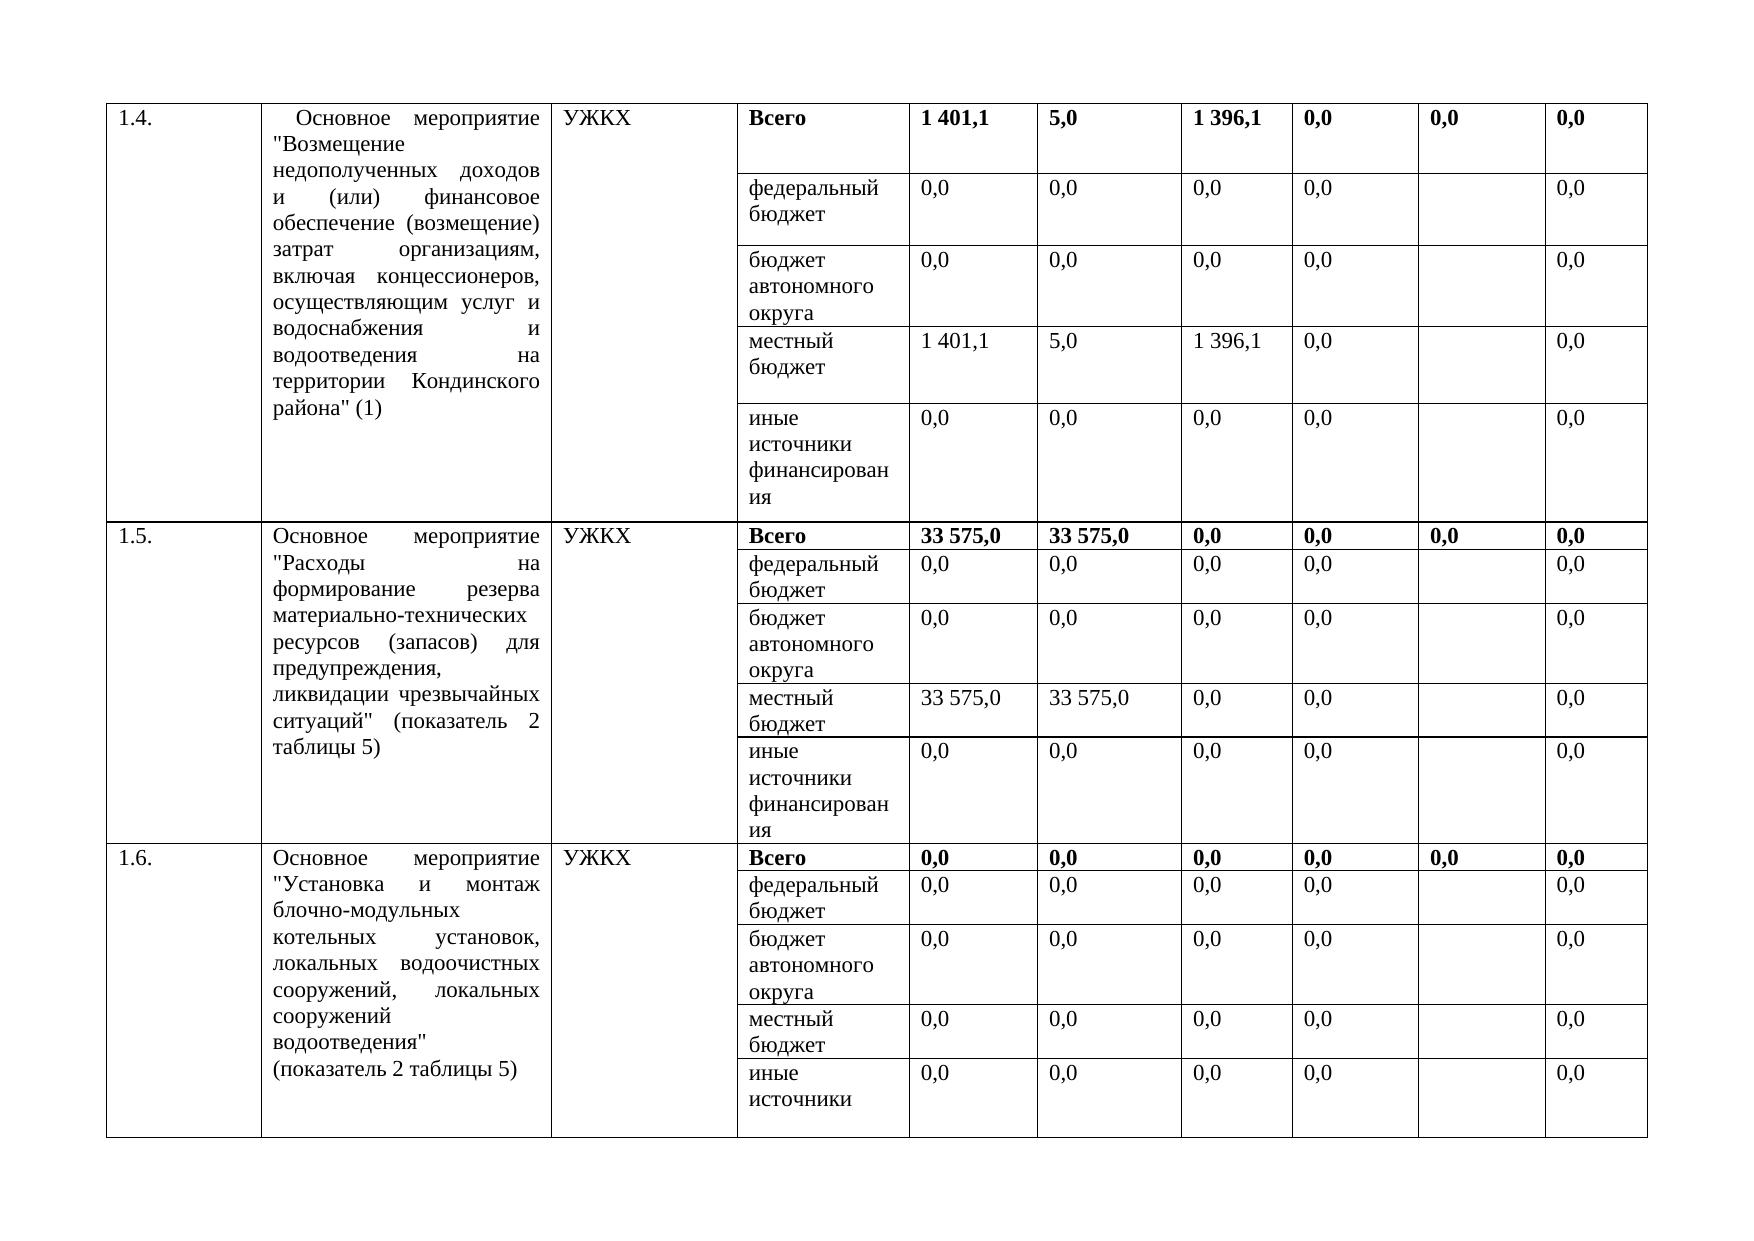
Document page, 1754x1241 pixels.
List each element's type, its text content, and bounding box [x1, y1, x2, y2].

table_cell 0,0 [1546, 925, 1647, 1004]
table_cell бюджет автономного округа [738, 925, 909, 1004]
table_cell УЖКХ [552, 104, 737, 521]
table_cell 33 575,0 [910, 684, 1037, 736]
table_cell 0,0 [1293, 104, 1418, 173]
table_cell 0,0 [1546, 738, 1647, 843]
table_cell иные источники финансирования [738, 404, 909, 521]
table_cell местный бюджет [738, 1005, 909, 1058]
table_cell 0,0 [1038, 1005, 1181, 1058]
table_cell [1419, 604, 1545, 683]
table_cell 0,0 [1546, 404, 1647, 521]
table_cell 0,0 [910, 604, 1037, 683]
table_cell 0,0 [1546, 174, 1647, 245]
table_cell 0,0 [1038, 1059, 1181, 1137]
table_cell 1 396,1 [1182, 327, 1292, 403]
table_cell 0,0 [1293, 327, 1418, 403]
table_cell федеральный бюджет [738, 871, 909, 924]
table_cell 0,0 [1038, 604, 1181, 683]
table_cell [1419, 550, 1545, 602]
table_cell федеральный бюджет [738, 550, 909, 602]
table_cell 0,0 [1293, 1005, 1418, 1058]
table_cell [1419, 1059, 1545, 1137]
table_cell 0,0 [1546, 550, 1647, 602]
table_cell местный бюджет [738, 327, 909, 403]
table_cell 0,0 [1546, 604, 1647, 683]
table_cell 33 575,0 [910, 523, 1037, 549]
table_cell 0,0 [1038, 404, 1181, 521]
table_cell 0,0 [1182, 871, 1292, 924]
table_cell 5,0 [1038, 327, 1181, 403]
table_cell 0,0 [1182, 1059, 1292, 1137]
table_cell [1419, 871, 1545, 924]
table_cell УЖКХ [552, 523, 737, 843]
table_cell [1419, 684, 1545, 736]
table_cell 33 575,0 [1038, 523, 1181, 549]
table_cell 0,0 [1293, 404, 1418, 521]
table_cell 0,0 [1182, 550, 1292, 602]
table_cell Основное мероприятие "Установка и монтаж блочно-модульных котельных установок, локальных водоочистных сооружений, локальных сооружений водоотведения" (показатель 2 таблицы 5) [262, 844, 551, 1137]
table_cell 0,0 [1182, 404, 1292, 521]
table_cell 0,0 [1293, 871, 1418, 924]
table_cell 5,0 [1038, 104, 1181, 173]
table_cell федеральный бюджет [738, 174, 909, 245]
table_cell 0,0 [910, 1059, 1037, 1137]
table_cell 1 396,1 [1182, 104, 1292, 173]
table_cell Основное мероприятие "Возмещение недополученных доходов и (или) финансовое обеспечение (возмещение) затрат организациям, включая концессионеров, осуществляющим услуг и водоснабжения и водоотведения на территории Кондинского района" (1) [262, 104, 551, 521]
table_cell [1419, 174, 1545, 245]
table_cell Всего [738, 844, 909, 870]
table_cell 0,0 [1038, 871, 1181, 924]
table_cell [1419, 404, 1545, 521]
table_cell [1419, 738, 1545, 843]
table_cell бюджет автономного округа [738, 604, 909, 683]
table_cell 0,0 [1038, 174, 1181, 245]
table_cell 0,0 [1293, 925, 1418, 1004]
table_cell [1419, 327, 1545, 403]
table_cell иные источники финансирования [738, 738, 909, 843]
table_cell 0,0 [1419, 523, 1545, 549]
table_cell бюджет автономного округа [738, 246, 909, 326]
table_cell 1.6. [107, 844, 261, 1137]
table_cell 0,0 [910, 550, 1037, 602]
table_cell 0,0 [1182, 174, 1292, 245]
table_cell 0,0 [1546, 684, 1647, 736]
table_cell [1419, 925, 1545, 1004]
table_cell 0,0 [910, 174, 1037, 245]
table_cell 0,0 [1038, 738, 1181, 843]
table_cell 0,0 [1293, 246, 1418, 326]
table_cell 0,0 [1546, 104, 1647, 173]
table_cell 0,0 [1182, 738, 1292, 843]
table_cell Основное мероприятие "Расходы на формирование резерва материально-технических ресурсов (запасов) для предупреждения, ликвидации чрезвычайных ситуаций" (показатель 2 таблицы 5) [262, 523, 551, 843]
table_cell 0,0 [910, 246, 1037, 326]
table_cell 0,0 [1546, 1059, 1647, 1137]
table_cell УЖКХ [552, 844, 737, 1137]
table_cell 0,0 [910, 404, 1037, 521]
table_cell 0,0 [910, 925, 1037, 1004]
table_cell [1419, 246, 1545, 326]
table_cell 0,0 [1182, 1005, 1292, 1058]
table_cell 0,0 [1182, 844, 1292, 870]
table_cell 0,0 [1293, 174, 1418, 245]
table_cell 0,0 [1546, 246, 1647, 326]
table_cell 0,0 [1293, 1059, 1418, 1137]
table_cell 0,0 [910, 871, 1037, 924]
table_cell 33 575,0 [1038, 684, 1181, 736]
table_cell 0,0 [1182, 684, 1292, 736]
table_cell 0,0 [1038, 844, 1181, 870]
table_cell 0,0 [1182, 523, 1292, 549]
table_cell местный бюджет [738, 684, 909, 736]
table_cell 0,0 [1546, 844, 1647, 870]
table_cell 0,0 [1182, 925, 1292, 1004]
table_cell 0,0 [1546, 871, 1647, 924]
table_cell 0,0 [910, 738, 1037, 843]
table_cell [1419, 1005, 1545, 1058]
table_cell 1.4. [107, 104, 261, 521]
table_cell 0,0 [1182, 246, 1292, 326]
table_cell 1 401,1 [910, 104, 1037, 173]
table_cell 0,0 [1546, 523, 1647, 549]
table_cell 0,0 [1419, 844, 1545, 870]
table_cell 0,0 [910, 1005, 1037, 1058]
table_cell 0,0 [1038, 246, 1181, 326]
table_cell 0,0 [1182, 604, 1292, 683]
table_cell 0,0 [1038, 925, 1181, 1004]
table_cell 0,0 [1293, 738, 1418, 843]
table_cell 1.5. [107, 523, 261, 843]
table_cell 0,0 [1546, 1005, 1647, 1058]
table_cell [738, 1059, 909, 1137]
table_cell 0,0 [910, 844, 1037, 870]
table_cell Всего [738, 104, 909, 173]
table_cell 0,0 [1419, 104, 1545, 173]
table_cell 0,0 [1293, 844, 1418, 870]
table_cell 0,0 [1038, 550, 1181, 602]
table_cell 0,0 [1293, 604, 1418, 683]
table_cell 0,0 [1546, 327, 1647, 403]
table_cell 1 401,1 [910, 327, 1037, 403]
table_cell Всего [738, 523, 909, 549]
table_cell 0,0 [1293, 523, 1418, 549]
table_cell 0,0 [1293, 550, 1418, 602]
table_cell 0,0 [1293, 684, 1418, 736]
